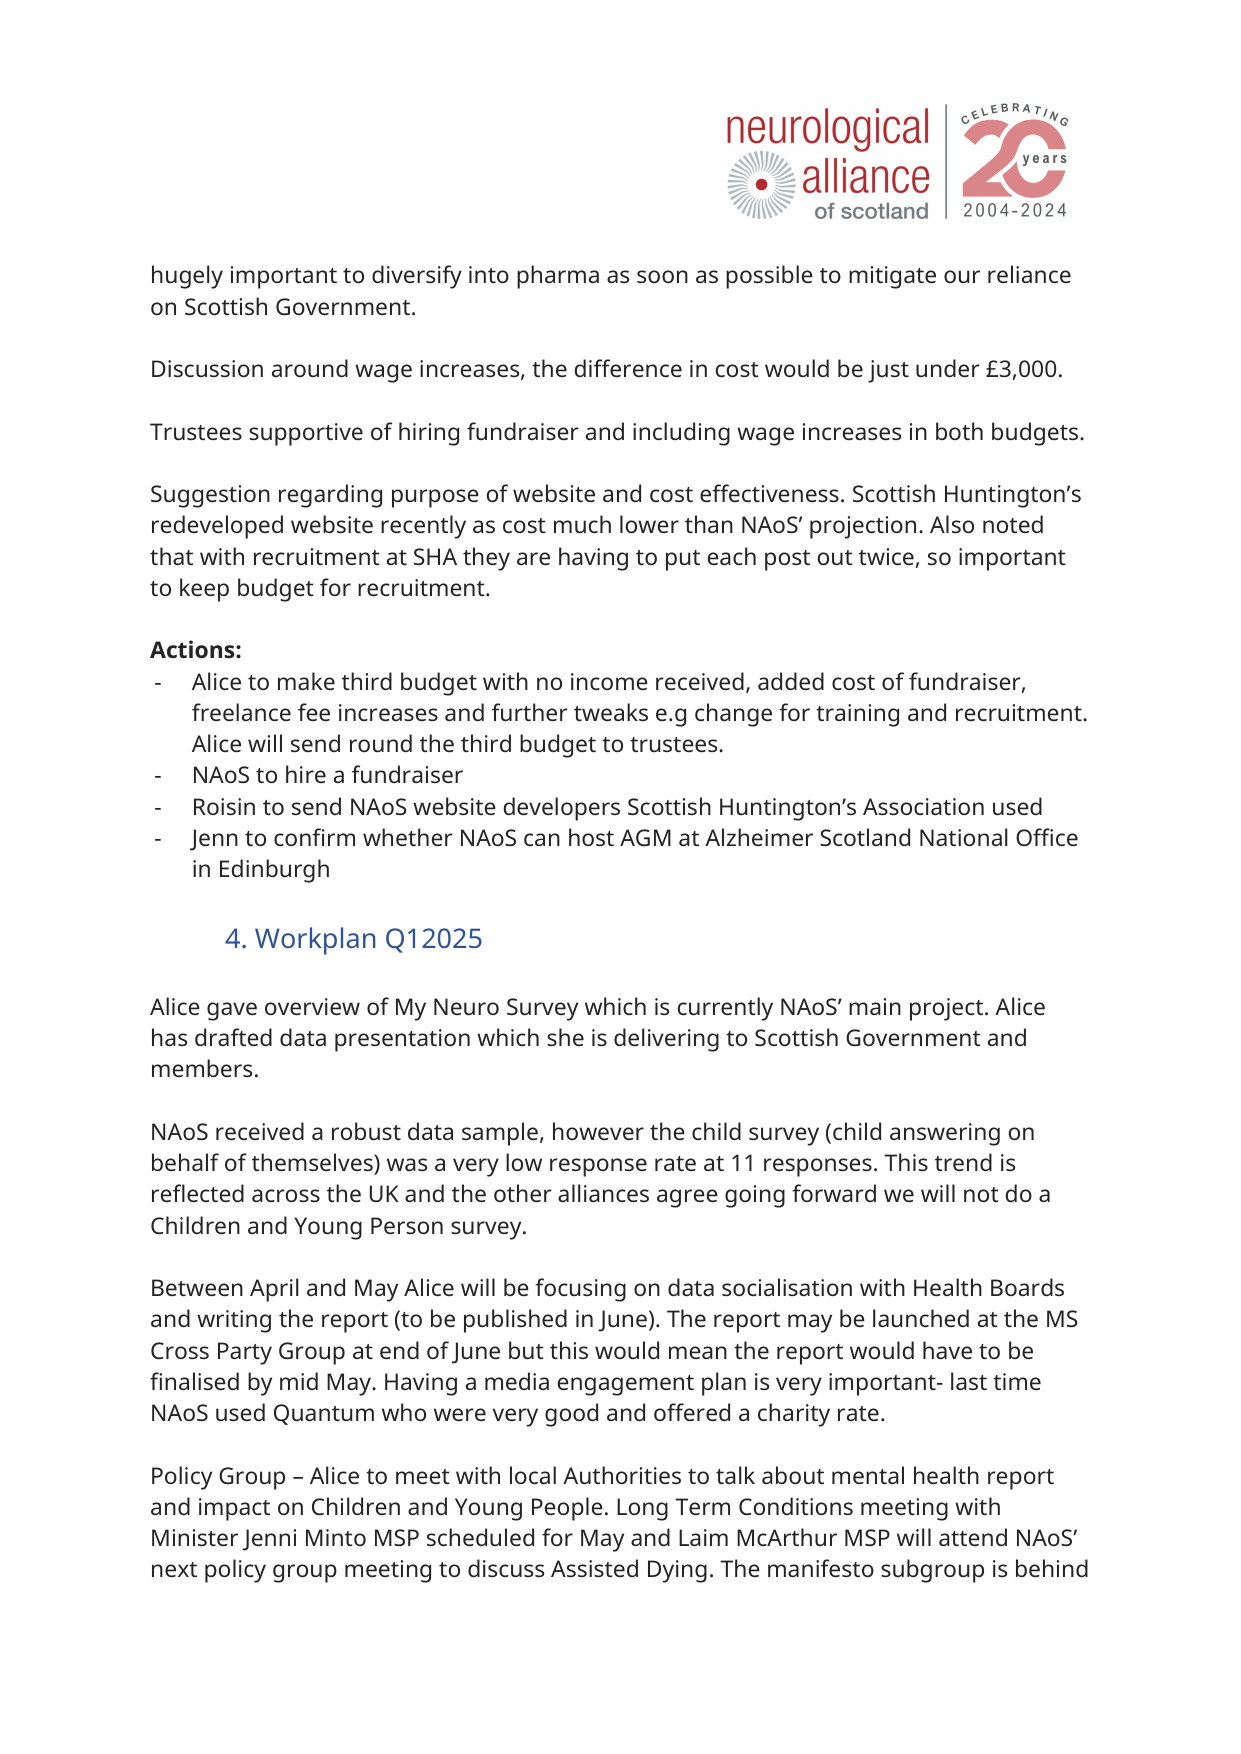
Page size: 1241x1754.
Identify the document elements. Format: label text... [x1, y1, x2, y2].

list Jenn to confirm whether NAoS can host AGM at Alzheimer Scotland National Office in Edinburgh [154, 822, 1090, 884]
subtitle 4. Workplan Q12025 [150, 920, 1090, 957]
text Trustees supportive of hiring fundraiser and including wage increases in both budgets. [150, 416, 1090, 447]
text Actions: [150, 634, 1090, 666]
picture [718, 73, 1091, 260]
list NAoS to hire a fundraiser [154, 759, 1090, 791]
list Alice to make third budget with no income received, added cost of fundraiser, freelance fee increases and further tweaks e.g change for training and recruitment. Alice will send round the third budget to trustees. [154, 666, 1090, 759]
text Suggestion regarding purpose of website and cost effectiveness. Scottish Huntington’s redeveloped website recently as cost much lower than NAoS’ projection. Also noted that with recruitment at SHA they are having to put each post out twice, so important to keep budget for recruitment. [150, 478, 1090, 603]
text Discussion around wage increases, the difference in cost would be just under £3,000. [150, 353, 1090, 384]
text Alice gave overview of My Neuro Survey which is currently NAoS’ main project. Alice has drafted data presentation which she is delivering to Scottish Government and members. [150, 991, 1090, 1084]
list Roisin to send NAoS website developers Scottish Huntington’s Association used [154, 791, 1090, 822]
text NAoS received a robust data sample, however the child survey (child answering on behalf of themselves) was a very low response rate at 11 responses. This trend is reflected across the UK and the other alliances agree going forward we will not do a Children and Young Person survey. [150, 1116, 1090, 1241]
text Between April and May Alice will be focusing on data socialisation with Health Boards and writing the report (to be published in June). The report may be launched at the MS Cross Party Group at end of June but this would mean the report would have to be finalised by mid May. Having a media engagement plan is very important- last time NAoS used Quantum who were very good and offered a charity rate. [150, 1272, 1090, 1428]
